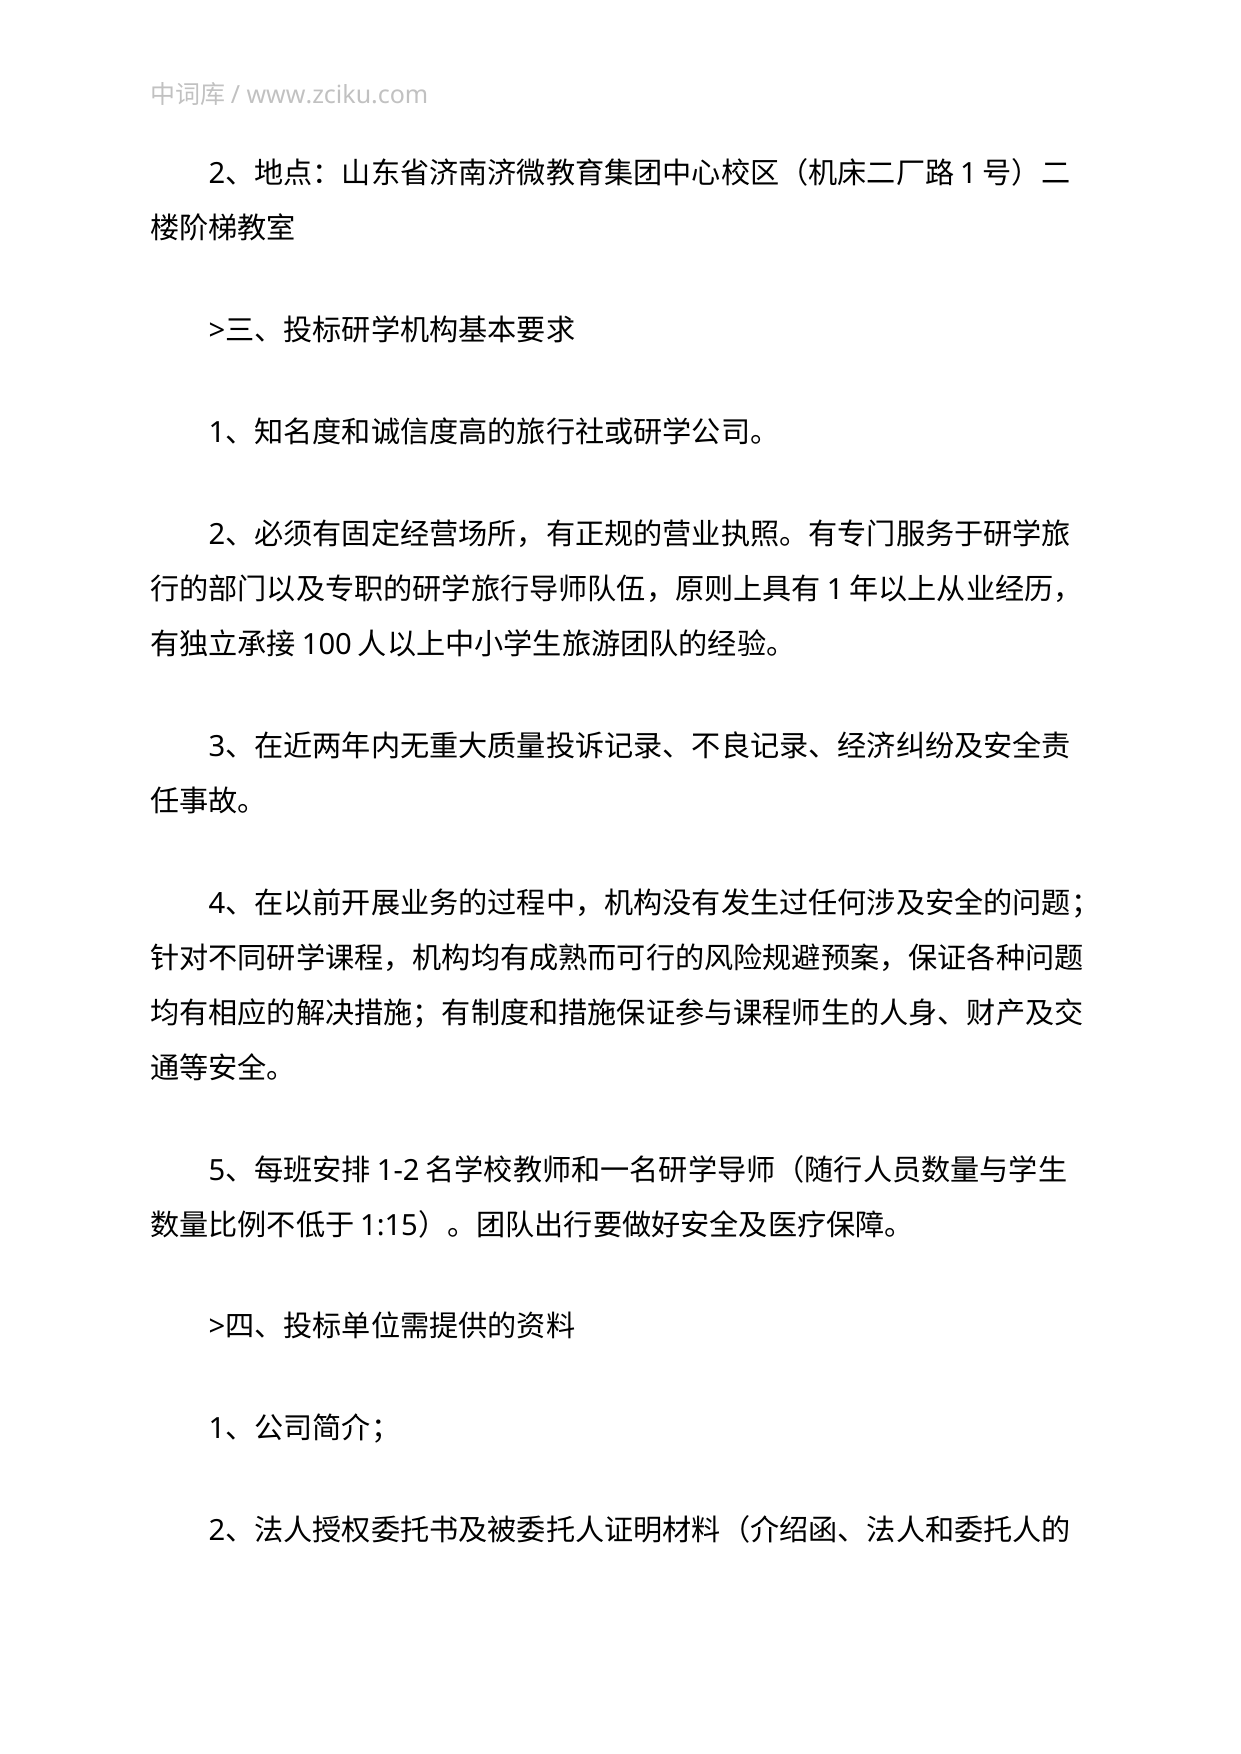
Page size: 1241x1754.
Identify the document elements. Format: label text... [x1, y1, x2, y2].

text 1、公司简介； [150, 1405, 1090, 1447]
text 4、在以前开展业务的过程中，机构没有发生过任何涉及安全的问题；针对不同研学课程，机构均有成熟而可行的风险规避预案，保证各种问题均有相应的解决措施；有制度和措施保证参与课程师生的人身、财产及交通等安全。 [150, 879, 1090, 1087]
text 3、在近两年内无重大质量投诉记录、不良记录、经济纠纷及安全责任事故。 [150, 723, 1090, 820]
text >三、投标研学机构基本要求 [150, 307, 1090, 349]
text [150, 1507, 1090, 1549]
text 2、地点：山东省济南济微教育集团中心校区（机床二厂路1号）二楼阶梯教室 [150, 150, 1090, 247]
text >四、投标单位需提供的资料 [150, 1303, 1090, 1345]
text 5、每班安排1-2名学校教师和一名研学导师（随行人员数量与学生数量比例不低于1:15）。团队出行要做好安全及医疗保障。 [150, 1146, 1090, 1243]
text 2、必须有固定经营场所，有正规的营业执照。有专门服务于研学旅行的部门以及专职的研学旅行导师队伍，原则上具有1年以上从业经历，有独立承接100人以上中小学生旅游团队的经验。 [150, 511, 1090, 663]
text 1、知名度和诚信度高的旅行社或研学公司。 [150, 409, 1090, 451]
